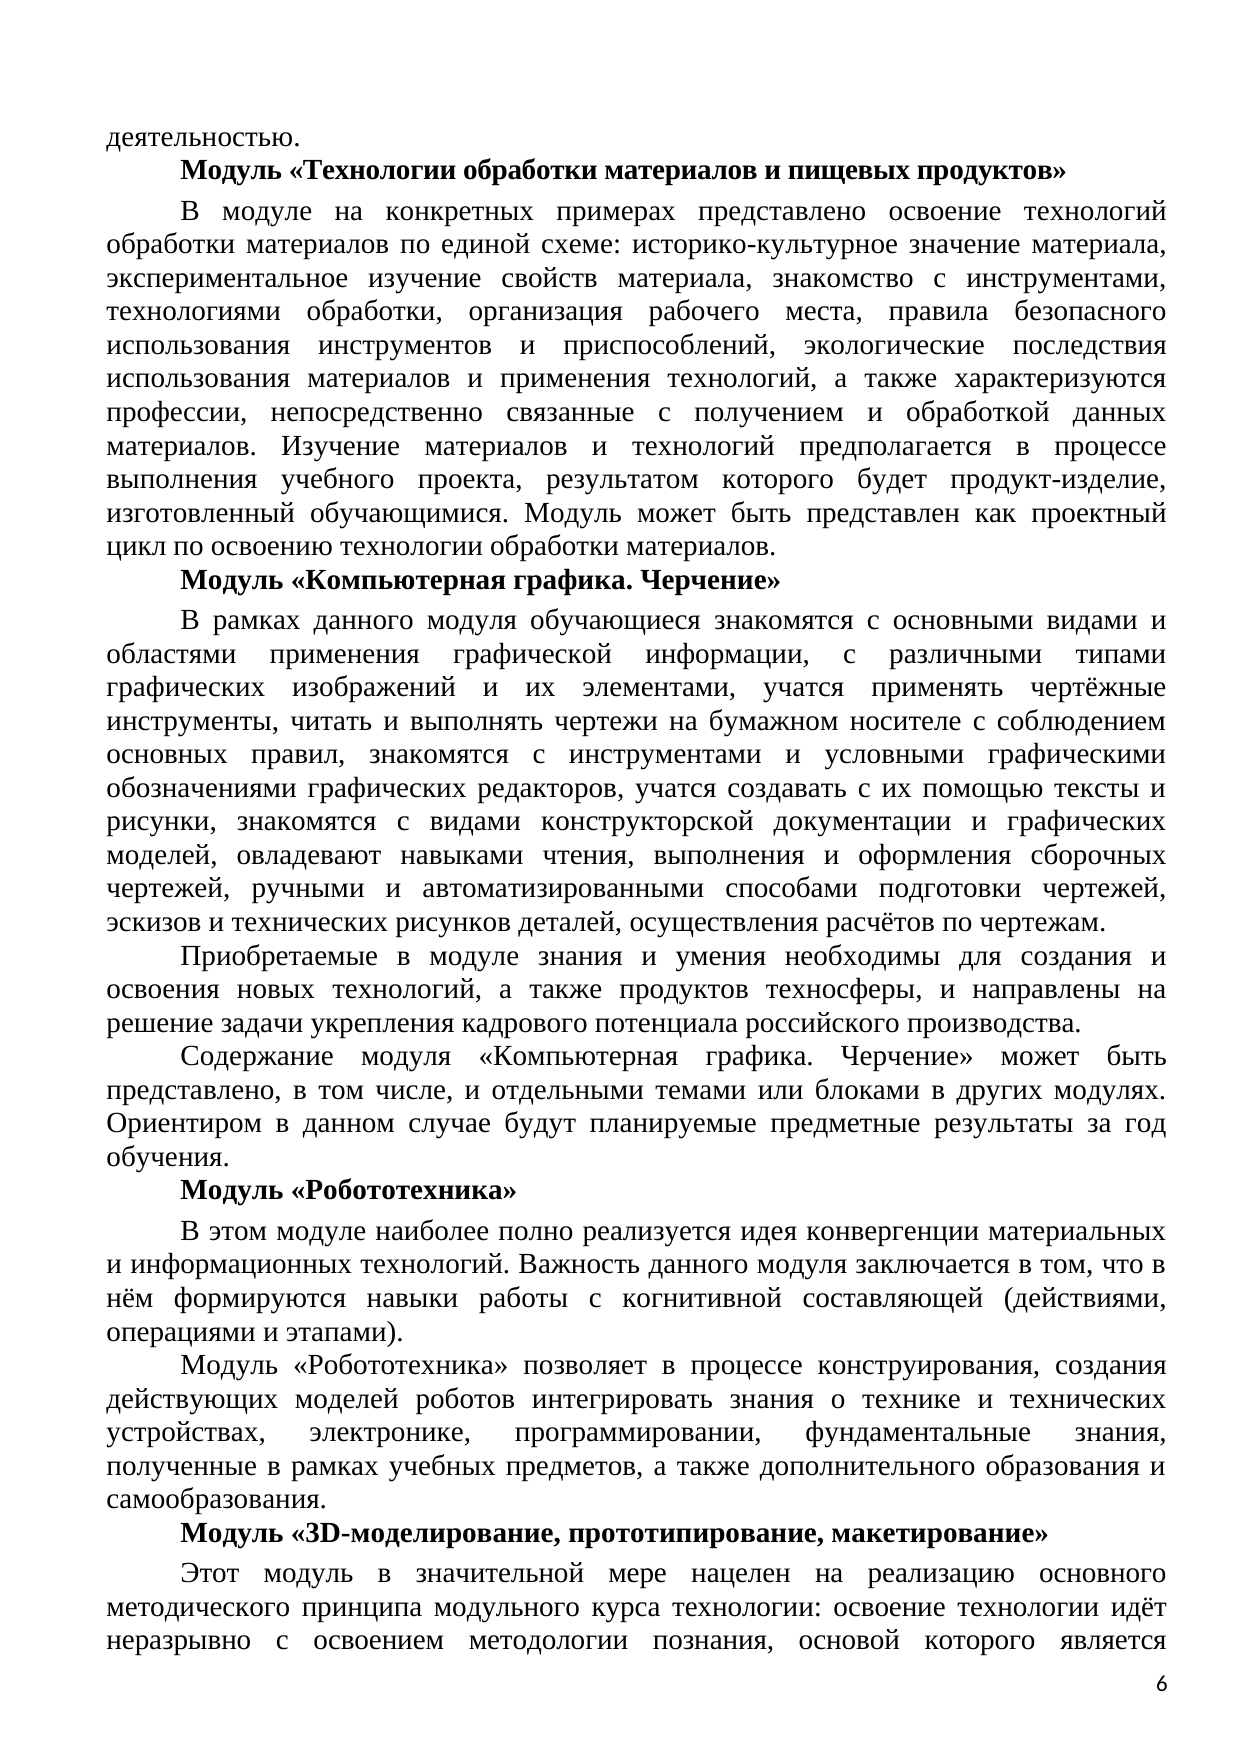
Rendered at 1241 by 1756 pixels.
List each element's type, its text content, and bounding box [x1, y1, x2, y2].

text Содержание модуля «Компьютерная графика. Черчение» может быть представлено, в том числе, и отдельными темами или блоками в других модулях. Ориентиром в данном случае будут планируемые предметные результаты за год обучения. [106, 1038, 1167, 1172]
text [106, 119, 1167, 152]
text В рамках данного модуля обучающиеся знакомятся с основными видами и областями применения графической информации, с различными типами графических изображений и их элементами, учатся применять чертёжные инструменты, читать и выполнять чертежи на бумажном носителе с соблюдением основных правил, знакомятся с инструментами и условными графическими обозначениями графических редакторов, учатся создавать с их помощью тексты и рисунки, знакомятся с видами конструкторской документации и графических моделей, овладевают навыками чтения, выполнения и оформления сборочных чертежей, ручными и автоматизированными способами подготовки чертежей, эскизов и технических рисунков деталей, осуществления расчётов по чертежам. [106, 602, 1167, 938]
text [106, 1555, 1167, 1656]
text Приобретаемые в модуле знания и умения необходимы для создания и освоения новых технологий, а также продуктов техносферы, и направлены на решение задачи укрепления кадрового потенциала российского производства. [106, 938, 1167, 1038]
text Модуль «Технологии обработки материалов и пищевых продуктов» [106, 152, 1167, 193]
text Модуль «Робототехника» [106, 1172, 1167, 1213]
text Модуль «Робототехника» позволяет в процессе конструирования, создания действующих моделей роботов интегрировать знания о технике и технических устройствах, электронике, программировании, фундаментальные знания, полученные в рамках учебных предметов, а также дополнительного образования и самообразования. [106, 1347, 1167, 1515]
text Модуль «3D-моделирование, прототипирование, макетирование» [106, 1515, 1167, 1555]
text Модуль «Компьютерная графика. Черчение» [106, 562, 1167, 602]
text В этом модуле наиболее полно реализуется идея конвергенции материальных и информационных технологий. Важность данного модуля заключается в том, что в нём формируются навыки работы с когнитивной составляющей (действиями, операциями и этапами). [106, 1213, 1167, 1347]
text В модуле на конкретных примерах представлено освоение технологий обработки материалов по единой схеме: историко-культурное значение материала, экспериментальное изучение свойств материала, знакомство с инструментами, технологиями обработки, организация рабочего места, правила безопасного использования инструментов и приспособлений, экологические последствия использования материалов и применения технологий, а также характеризуются профессии, непосредственно связанные с получением и обработкой данных материалов. Изучение материалов и технологий предполагается в процессе выполнения учебного проекта, результатом которого будет продукт-изделие, изготовленный обучающимися. Модуль может быть представлен как проектный цикл по освоению технологии обработки материалов. [106, 193, 1167, 562]
